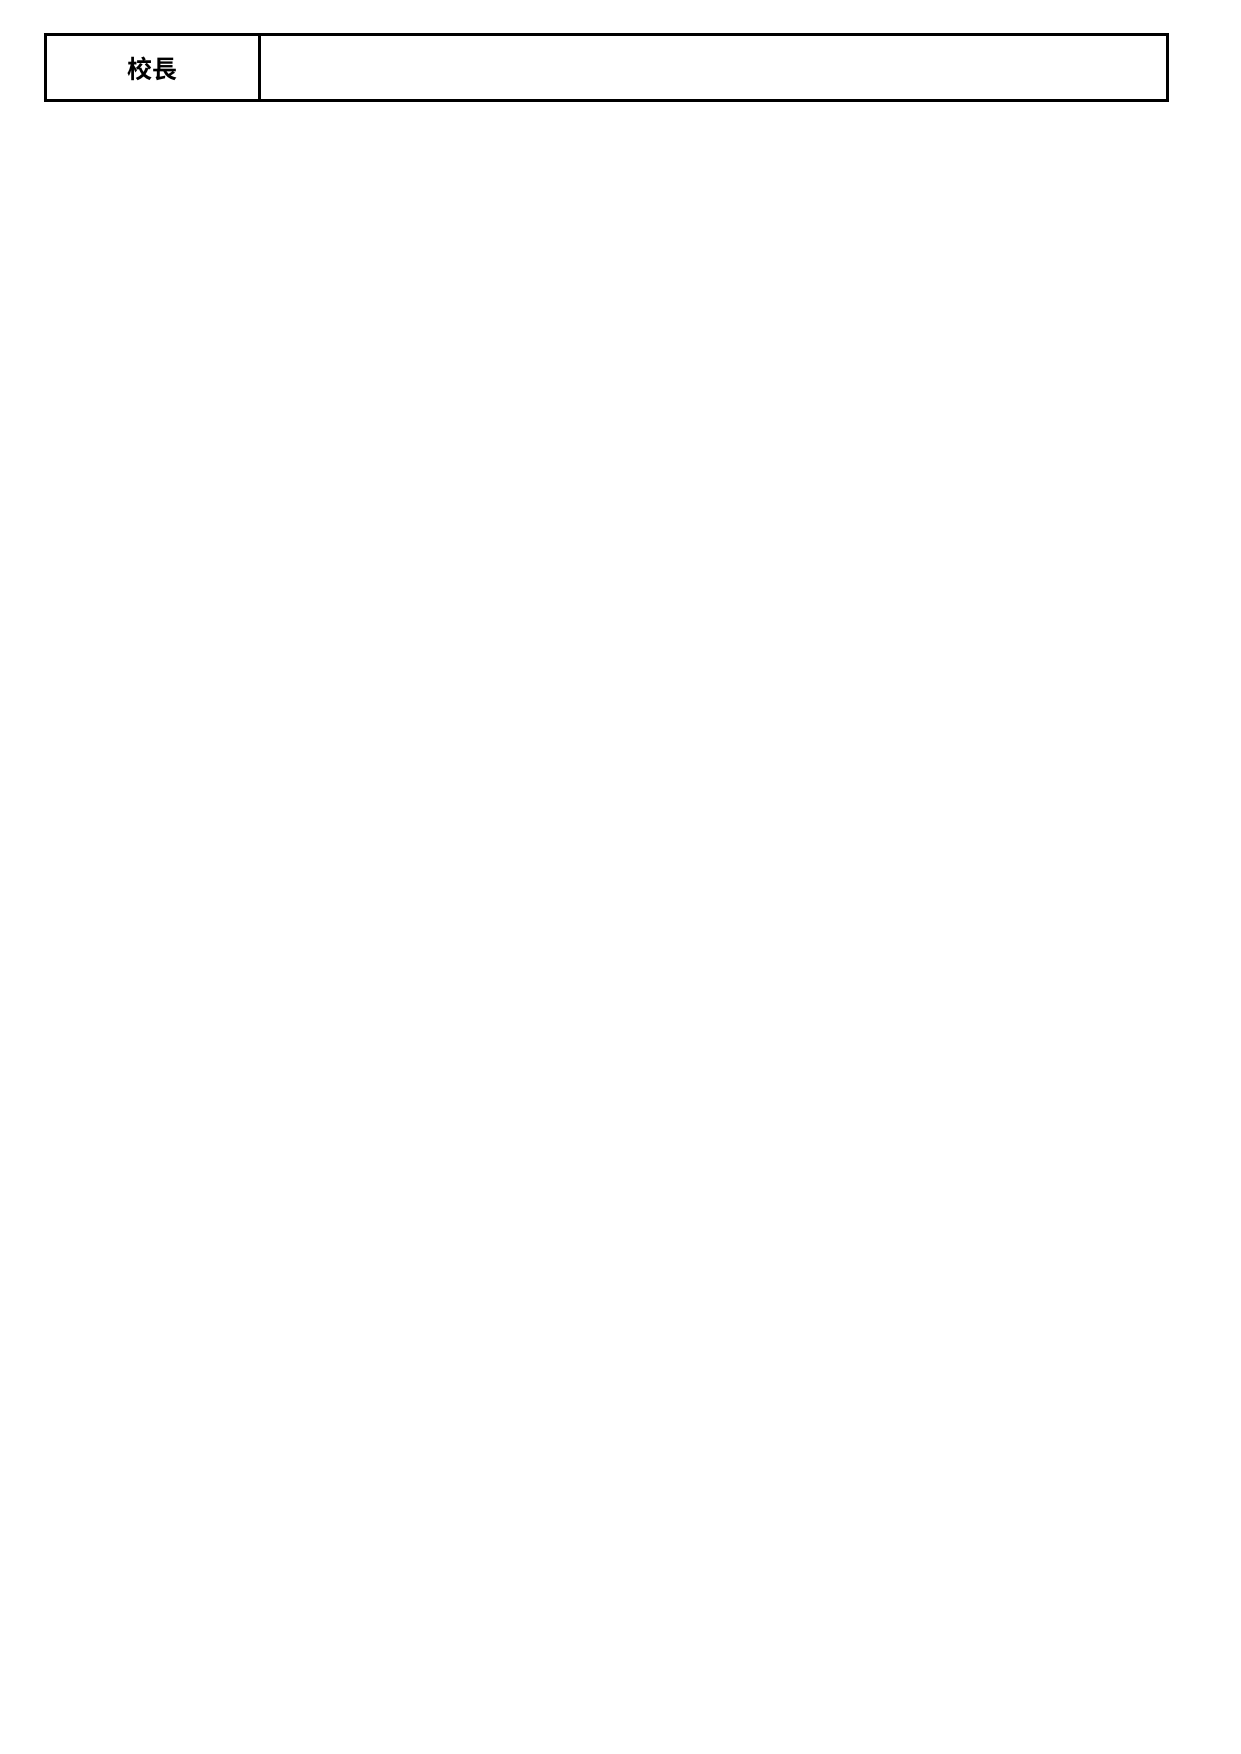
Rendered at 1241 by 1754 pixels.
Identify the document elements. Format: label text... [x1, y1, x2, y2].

table_cell [261, 36, 1166, 99]
table_cell 校長 [47, 36, 258, 99]
